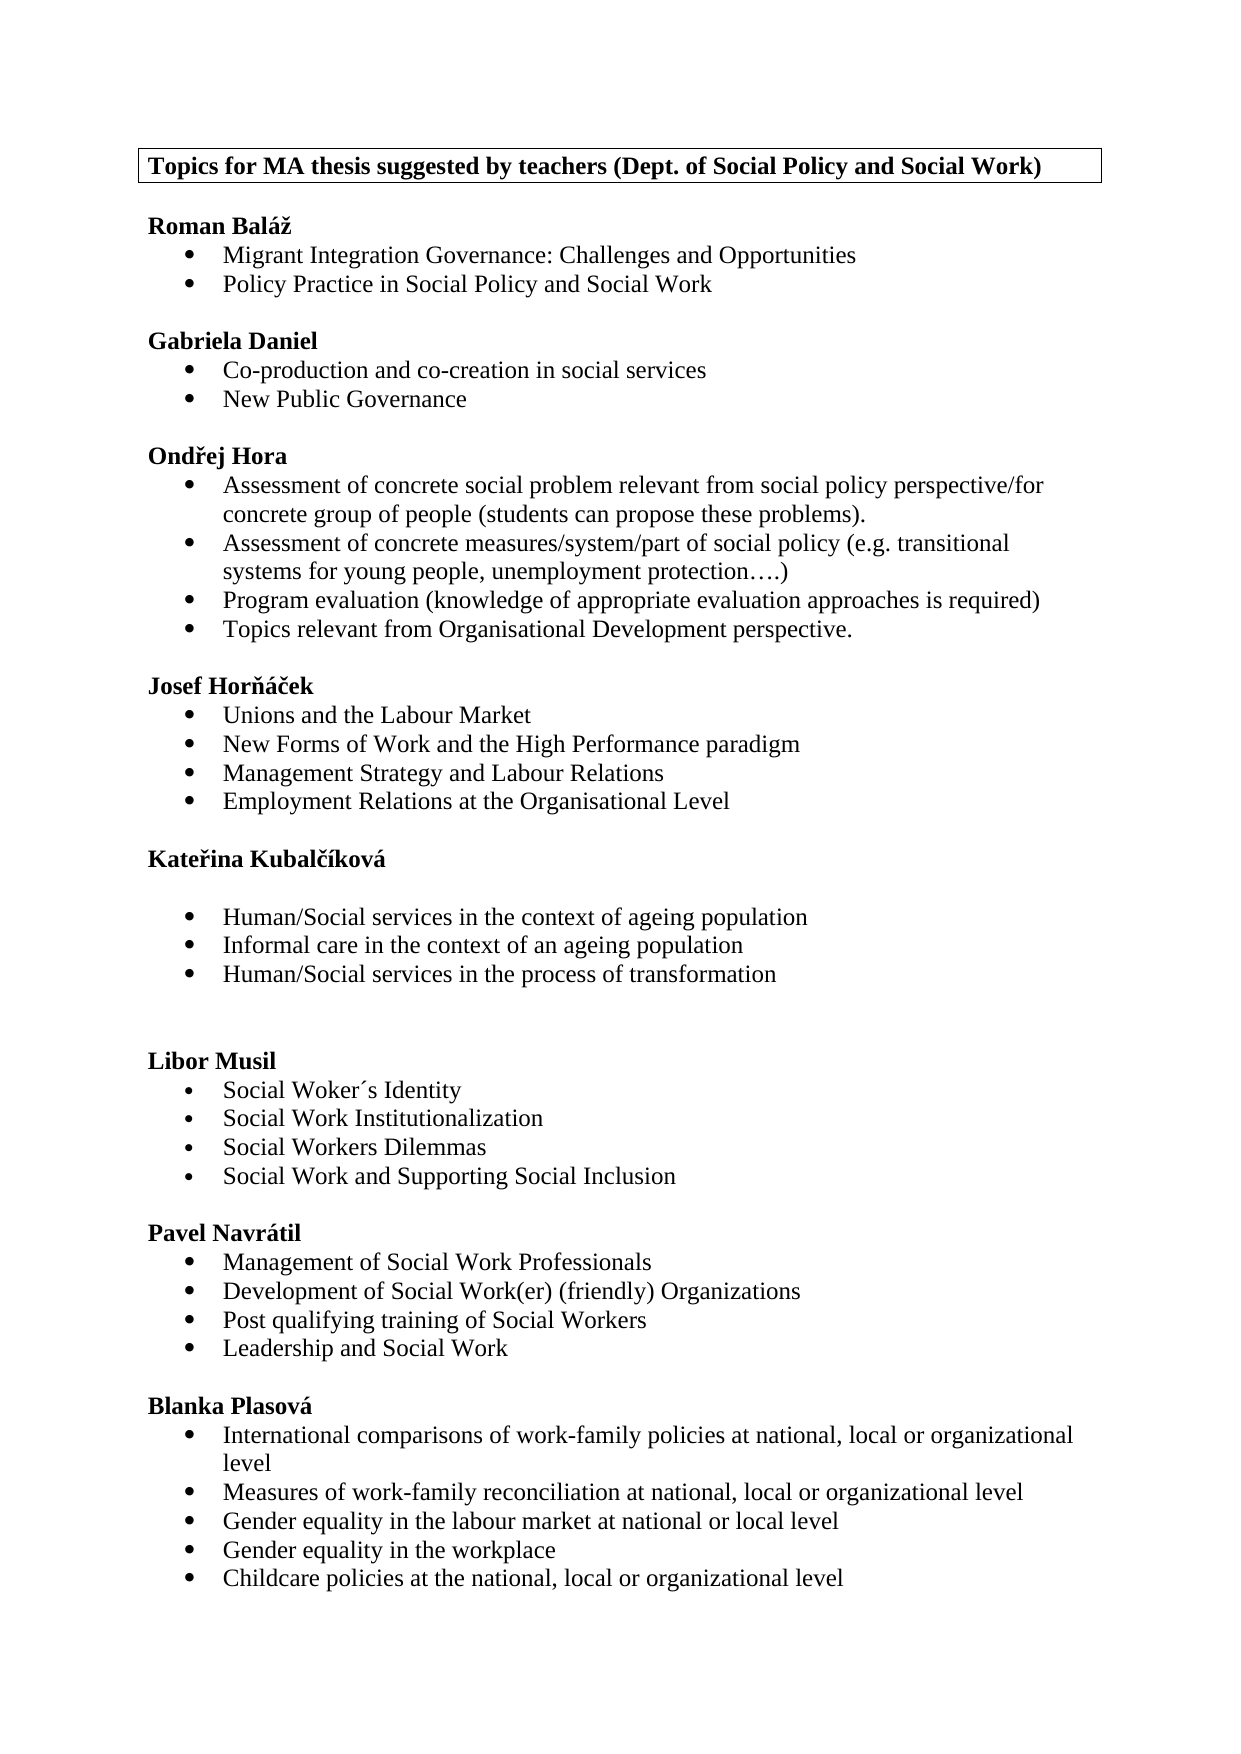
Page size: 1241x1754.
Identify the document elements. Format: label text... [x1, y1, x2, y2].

list Program evaluation (knowledge of appropriate evaluation approaches is required) [185, 585, 1093, 614]
list Childcare policies at the national, local or organizational level [185, 1563, 1093, 1592]
list Social Workers Dilemmas [185, 1132, 1093, 1161]
list Policy Practice in Social Policy and Social Work [185, 269, 1093, 298]
list Assessment of concrete social problem relevant from social policy perspective/for concrete group of people (students can propose these problems). [185, 470, 1093, 528]
list Human/Social services in the process of transformation [185, 959, 1093, 988]
text Topics for MA thesis suggested by teachers (Dept. of Social Policy and Social Work) [139, 149, 1101, 182]
list Gender equality in the labour market at national or local level [185, 1506, 1093, 1535]
list International comparisons of work-family policies at national, local or organizational level [185, 1420, 1093, 1477]
list Leadership and Social Work [185, 1333, 1093, 1362]
list Informal care in the context of an ageing population [185, 931, 1093, 959]
list Management of Social Work Professionals [185, 1247, 1093, 1276]
text Pavel Navrátil [148, 1218, 1093, 1247]
list Development of Social Work(er) (friendly) Organizations [185, 1276, 1093, 1305]
list Measures of work-family reconciliation at national, local or organizational level [185, 1477, 1093, 1506]
list Co-production and co-creation in social services [185, 355, 1093, 384]
list Migrant Integration Governance: Challenges and Opportunities [185, 240, 1093, 269]
text Gabriela Daniel [148, 326, 1093, 355]
text Kateřina Kubalčíková [148, 844, 1093, 873]
list Gender equality in the workplace [185, 1535, 1093, 1563]
list Social Work Institutionalization [185, 1103, 1093, 1132]
list Unions and the Labour Market [185, 700, 1093, 729]
list New Forms of Work and the High Performance paradigm [185, 729, 1093, 758]
text Ondřej Hora [148, 441, 1093, 470]
list Post qualifying training of Social Workers [185, 1305, 1093, 1333]
list Human/Social services in the context of ageing population [185, 902, 1093, 931]
text Blanka Plasová [148, 1391, 1093, 1420]
text Josef Horňáček [148, 671, 1093, 700]
text Roman Baláž [148, 211, 1093, 240]
list Topics relevant from Organisational Development perspective. [185, 614, 1093, 643]
list Social Woker´s Identity [185, 1075, 1093, 1103]
list Management Strategy and Labour Relations [185, 758, 1093, 786]
list New Public Governance [185, 384, 1093, 413]
list Assessment of concrete measures/system/part of social policy (e.g. transitional systems for young people, unemployment protection….) [185, 528, 1093, 585]
list Social Work and Supporting Social Inclusion [185, 1161, 1093, 1190]
text Libor Musil [148, 1046, 1093, 1075]
list Employment Relations at the Organisational Level [185, 786, 1093, 815]
